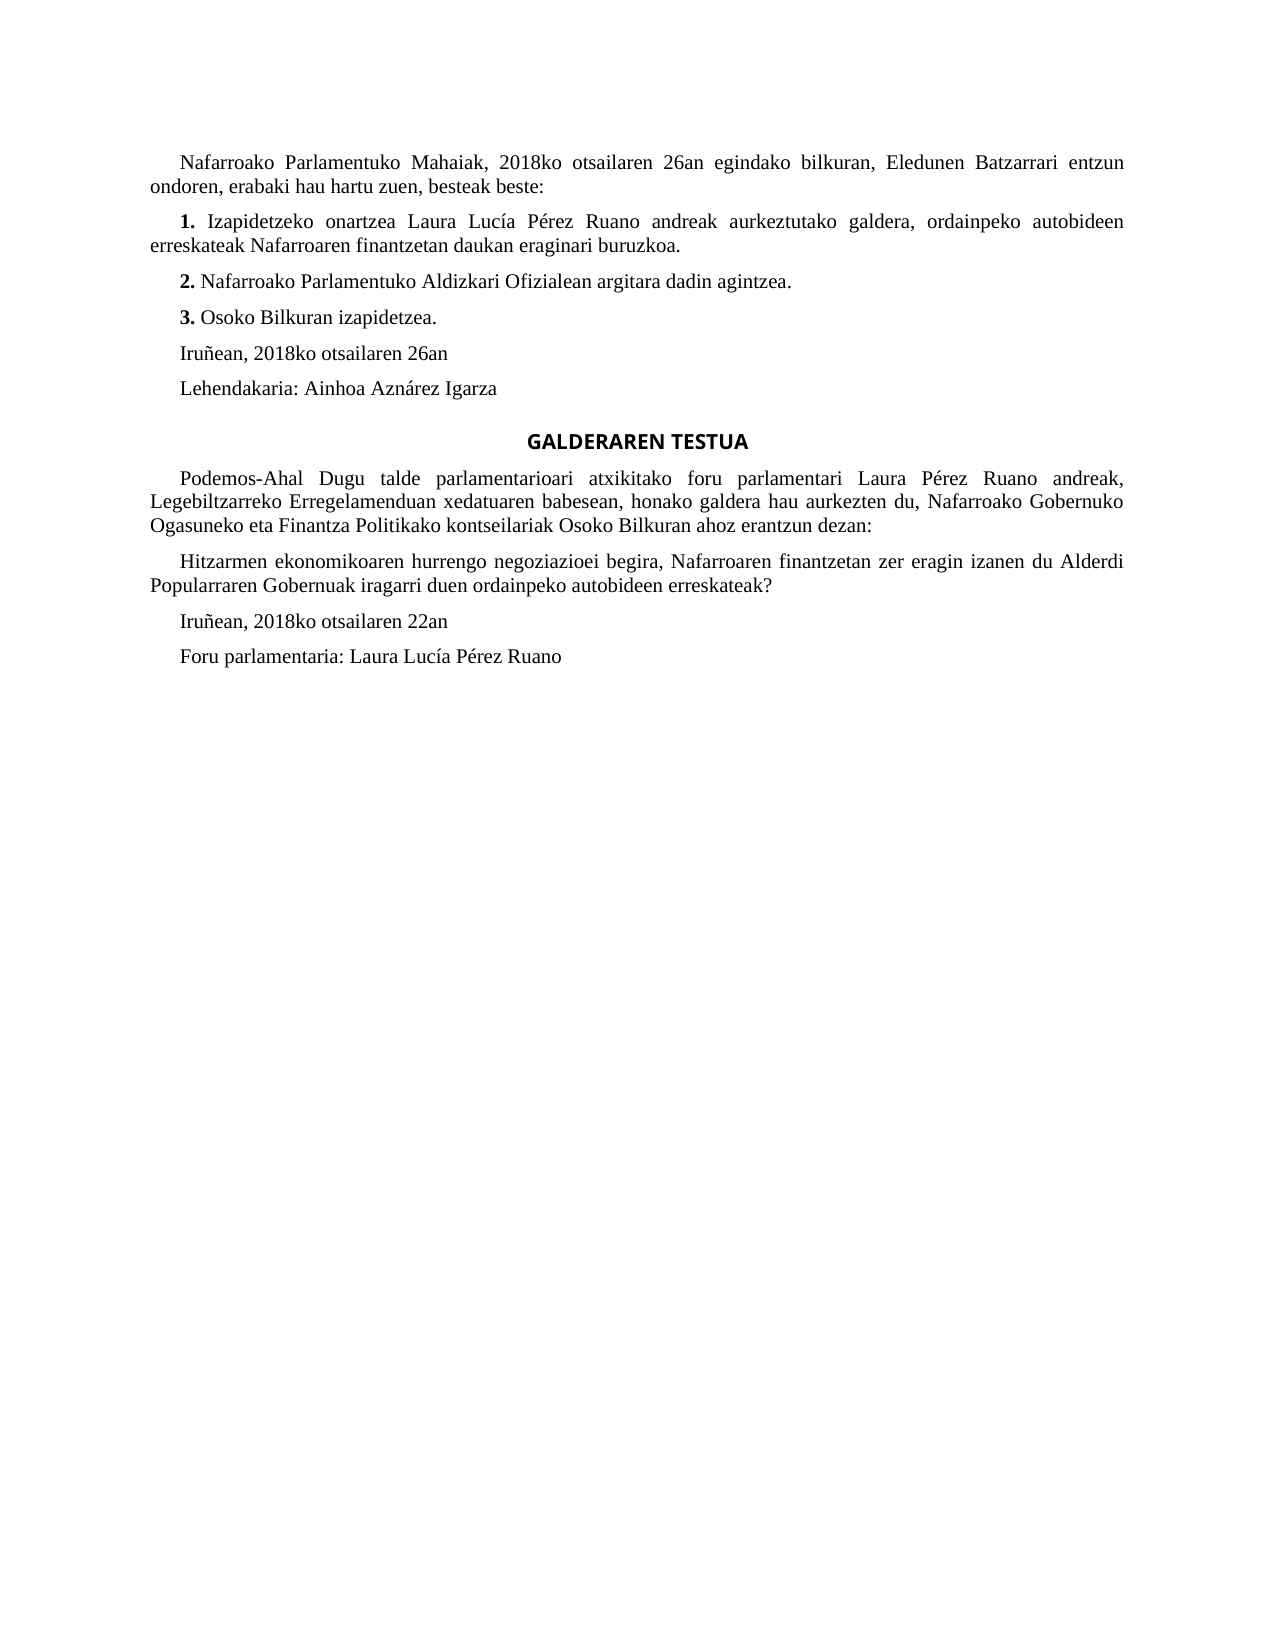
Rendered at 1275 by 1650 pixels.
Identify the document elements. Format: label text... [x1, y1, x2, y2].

text Iruñean, 2018ko otsailaren 26an [150, 341, 1125, 365]
text Lehendakaria: Ainhoa Aznárez Igarza [150, 377, 1125, 401]
text 1. Izapidetzeko onartzea Laura Lucía Pérez Ruano andreak aurkeztutako galdera, ordainpeko autobideen erreskateak Nafarroaren finantzetan daukan eraginari buruzkoa. [150, 210, 1125, 258]
text GALDERAREN TESTUA [150, 430, 1125, 454]
text 2. Nafarroako Parlamentuko Aldizkari Ofizialean argitara dadin agintzea. [150, 269, 1125, 293]
text Hitzarmen ekonomikoaren hurrengo negoziazioei begira, Nafarroaren finantzetan zer eragin izanen du Alderdi Popularraren Gobernuak iragarri duen ordainpeko autobideen erreskateak? [150, 549, 1125, 597]
text Podemos-Ahal Dugu talde parlamentarioari atxikitako foru parlamentari Laura Pérez Ruano andreak, Legebiltzarreko Erregelamenduan xedatuaren babesean, honako galdera hau aurkezten du, Nafarroako Gobernuko Ogasuneko eta Finantza Politikako kontseilariak Osoko Bilkuran ahoz erantzun dezan: [150, 466, 1125, 538]
text Iruñean, 2018ko otsailaren 22an [150, 609, 1125, 633]
text Foru parlamentaria: Laura Lucía Pérez Ruano [150, 645, 1125, 669]
text Nafarroako Parlamentuko Mahaiak, 2018ko otsailaren 26an egindako bilkuran, Eledunen Batzarrari entzun ondoren, erabaki hau hartu zuen, besteak beste: [150, 150, 1125, 198]
text 3. Osoko Bilkuran izapidetzea. [150, 305, 1125, 329]
